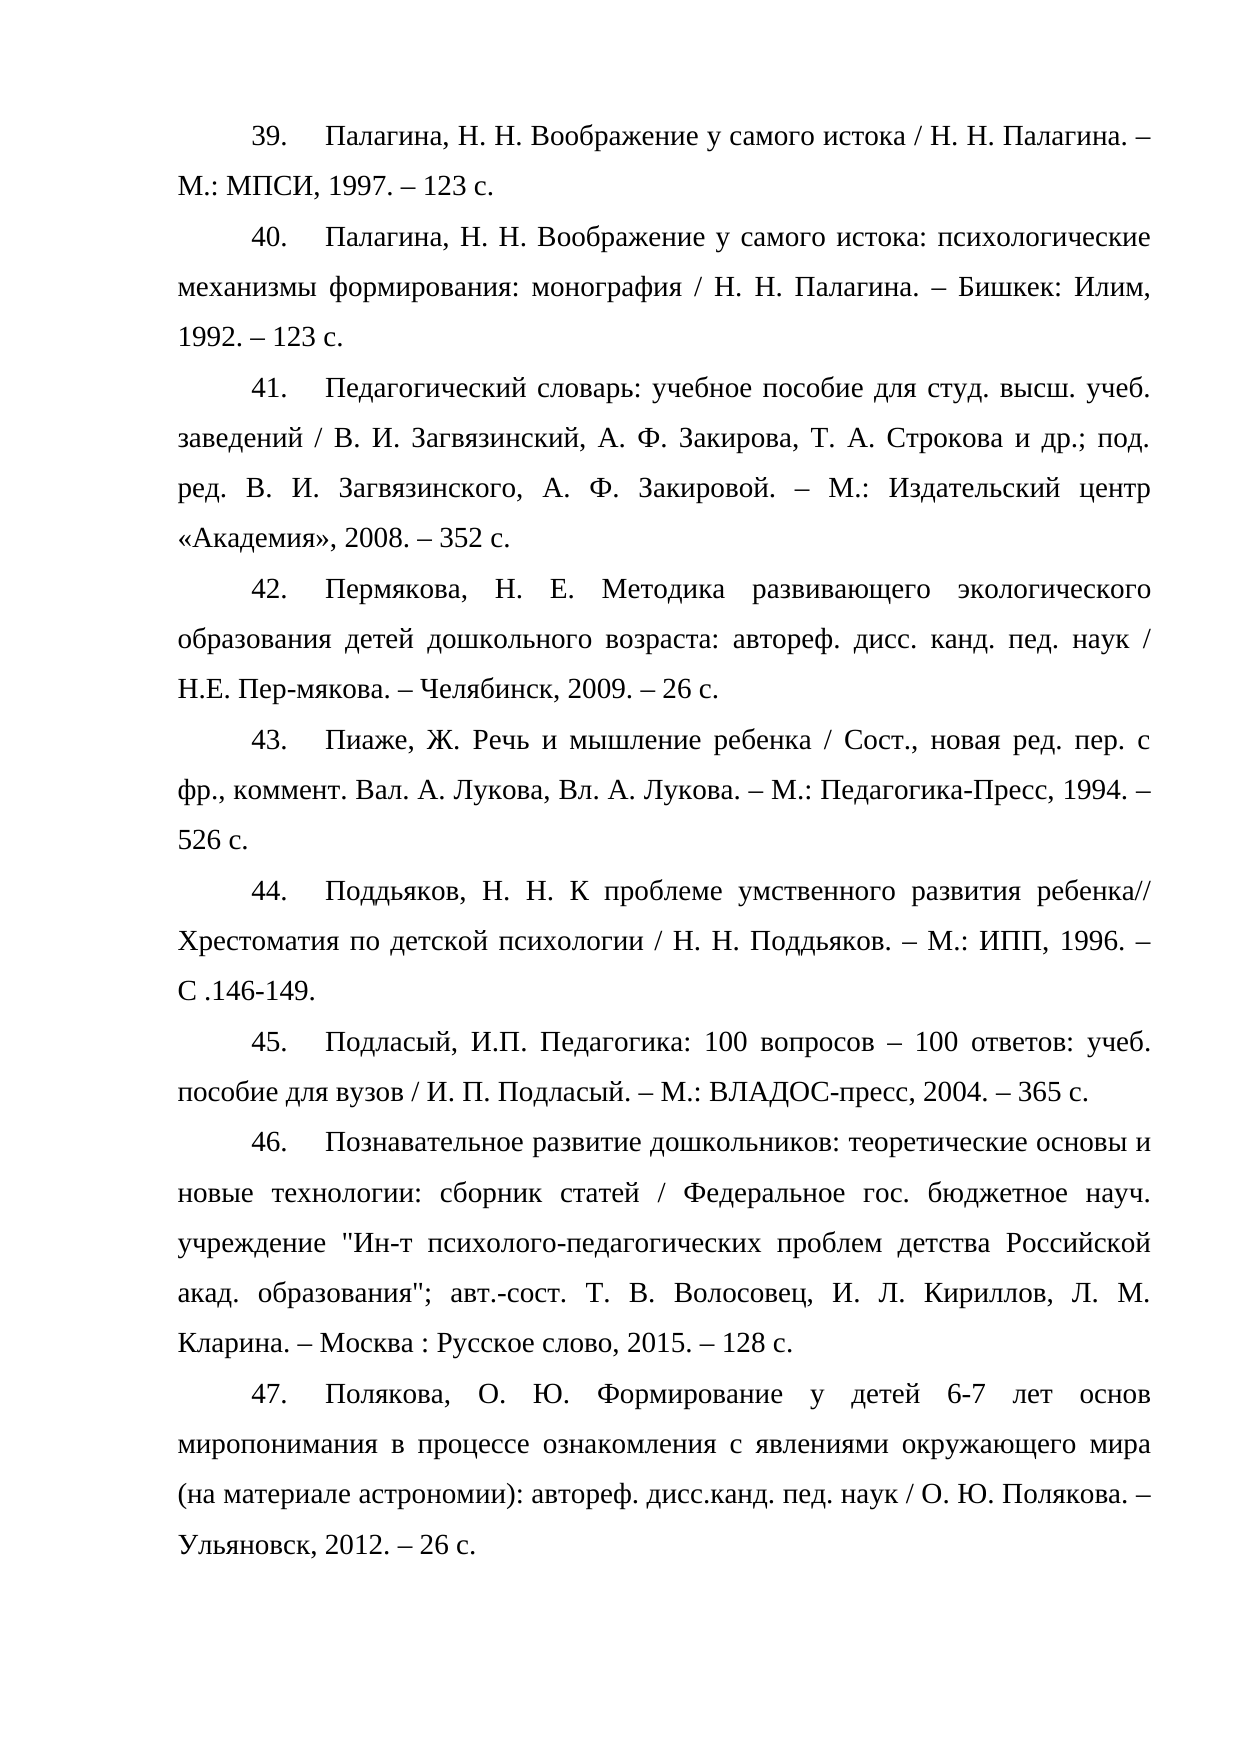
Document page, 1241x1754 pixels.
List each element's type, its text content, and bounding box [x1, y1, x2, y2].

list Палагина, Н. Н. Воображение у самого истока: психологические механизмы формирования: монография / Н. Н. Палагина. – Бишкек: Илим, 1992. – 123 с. [177, 219, 1152, 353]
list Пиаже, Ж. Речь и мышление ребенка / Сост., новая ред. пер. с фр., коммент. Вал. А. Лукова, Вл. А. Лукова. – М.: Педагогика-Пресс, 1994. – 526 c. [177, 722, 1152, 856]
list Палагина, Н. Н. Воображение у самого истока / Н. Н. Палагина. – М.: МПСИ, 1997. – 123 с. [177, 118, 1152, 202]
list Полякова, О. Ю. Формирование у детей 6-7 лет основ миропонимания в процессе ознакомления с явлениями окружающего мира (на материале астрономии): автореф. дисс.канд. пед. наук / О. Ю. Полякова. – Ульяновск, 2012. – 26 с. [177, 1376, 1152, 1560]
list Пермякова, Н. Е. Методика развивающего экологического образования детей дошкольного возраста: автореф. дисс. канд. пед. наук / Н.Е. Пер-мякова. – Челябинск, 2009. – 26 с. [177, 571, 1152, 705]
list Подласый, И.П. Педагогика: 100 вопросов – 100 ответов: учеб. пособие для вузов / И. П. Подласый. – М.: ВЛАДОС-пресс, 2004. – 365 с. [177, 1024, 1152, 1108]
list Познавательное развитие дошкольников: теоретические основы и новые технологии: сборник статей / Федеральное гос. бюджетное науч. учреждение "Ин-т психолого-педагогических проблем детства Российской акад. образования"; авт.-сост. Т. В. Волосовец, И. Л. Кириллов, Л. М. Кларина. – Москва : Русское слово, 2015. – 128 с. [177, 1124, 1152, 1359]
list Педагогический словарь: учебное пособие для студ. высш. учеб. заведений / В. И. Загвязинский, А. Ф. Закирова, Т. А. Строкова и др.; под. ред. В. И. Загвязинского, А. Ф. Закировой. – М.: Издательский центр «Академия», 2008. – 352 с. [177, 370, 1152, 554]
list Поддьяков, Н. Н. К проблеме умственного развития ребенка// Хрестоматия по детской психологии / Н. Н. Поддьяков. – М.: ИПП, 1996. – С .146-149. [177, 873, 1152, 1007]
